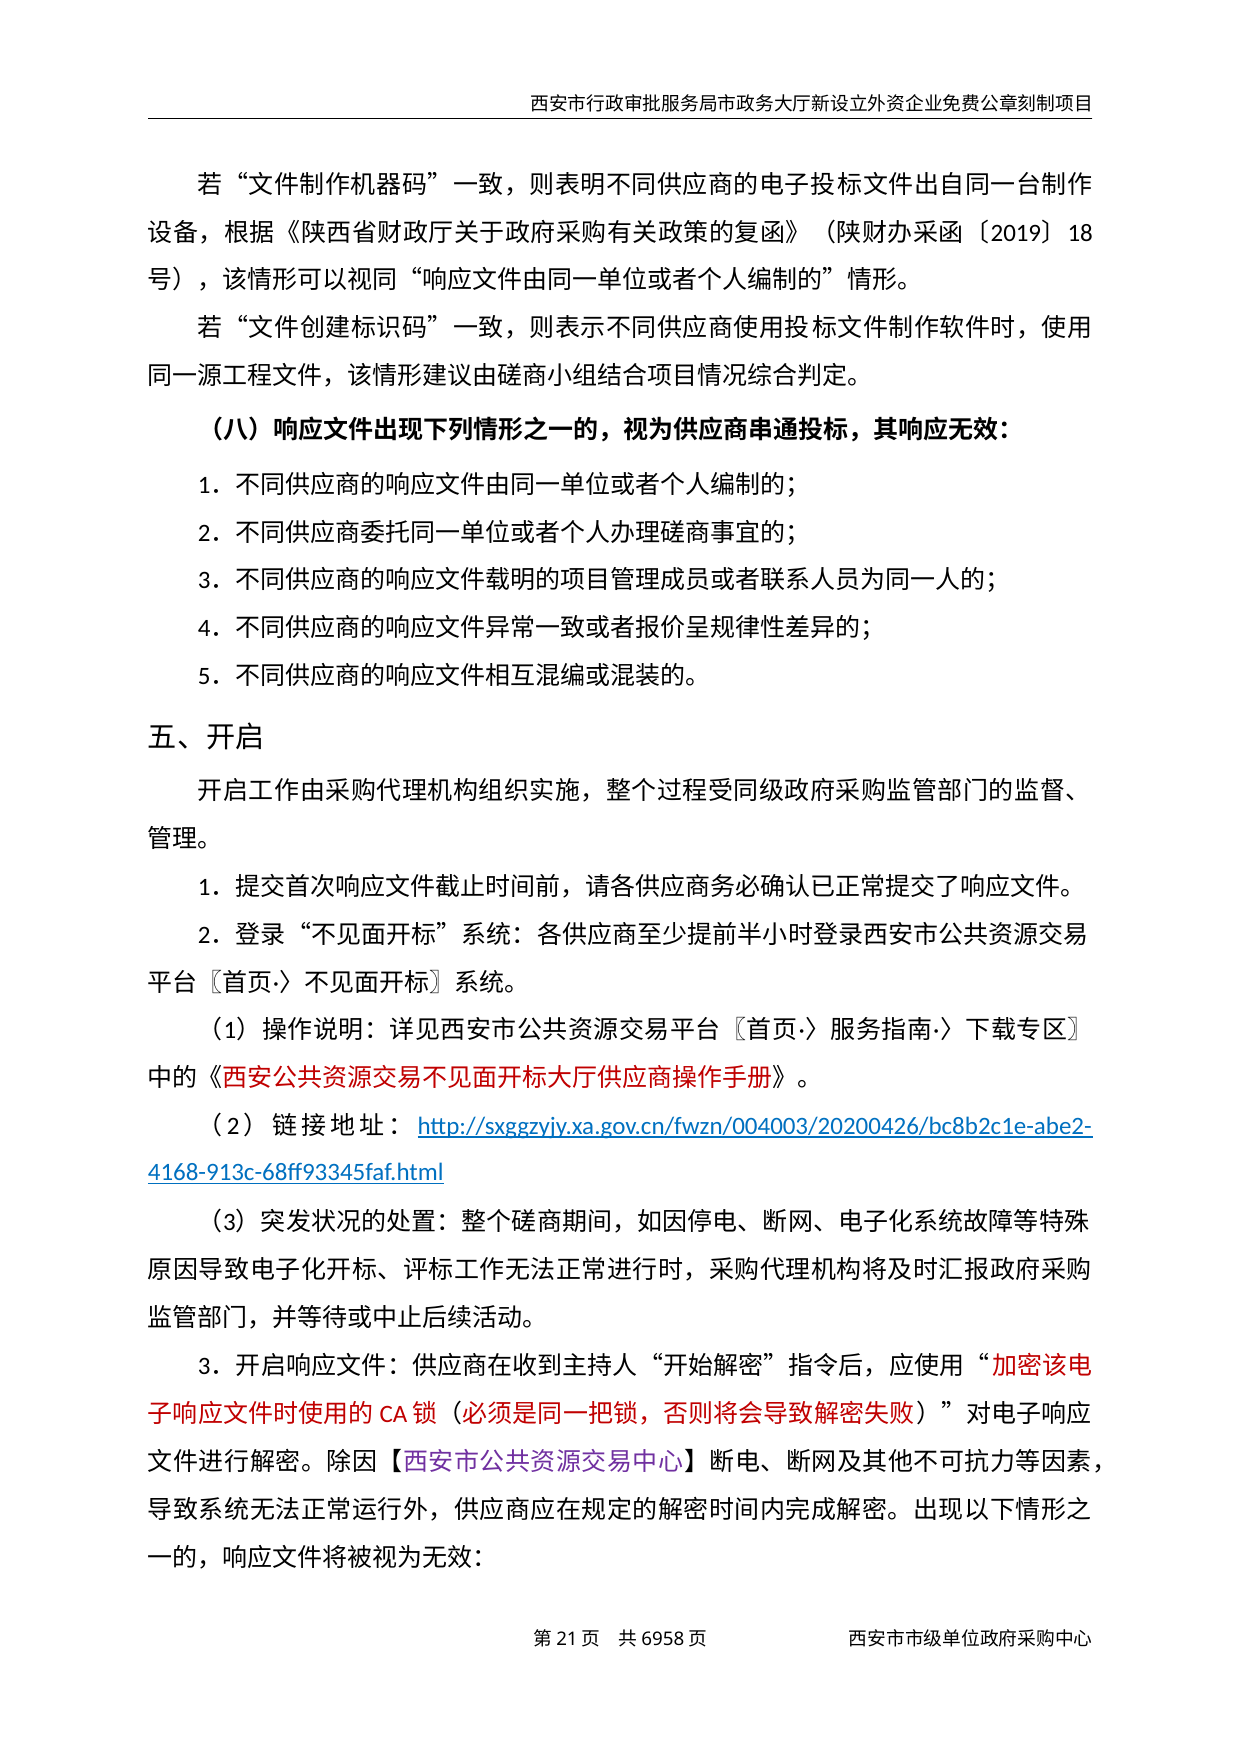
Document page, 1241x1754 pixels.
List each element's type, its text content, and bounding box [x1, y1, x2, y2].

text 5．不同供应商的响应文件相互混编或混装的。 [148, 650, 1092, 698]
text （3）突发状况的处置：整个磋商期间，如因停电、断网、电子化系统故障等特殊原因导致电子化开标、评标工作无法正常进行时，采购代理机构将及时汇报政府采购监管部门，并等待或中止后续活动。 [148, 1196, 1092, 1339]
text 3．开启响应文件：供应商在收到主持人“开始解密”指令后，应使用“加密该电子响应文件时使用的CA锁（必须是同一把锁，否则将会导致解密失败）”对电子响应文件进行解密。除因【西安市公共资源交易中心】断电、断网及其他不可抗力等因素，导致系统无法正常运行外，供应商应在规定的解密时间内完成解密。出现以下情形之一的，响应文件将被视为无效： [148, 1339, 1092, 1579]
text 1．不同供应商的响应文件由同一单位或者个人编制的； [148, 458, 1092, 506]
text 3．不同供应商的响应文件载明的项目管理成员或者联系人员为同一人的； [148, 554, 1092, 602]
text 2．不同供应商委托同一单位或者个人办理磋商事宜的； [148, 506, 1092, 554]
text 1．提交首次响应文件截止时间前，请各供应商务必确认已正常提交了响应文件。 [148, 860, 1092, 908]
text （1）操作说明：详见西安市公共资源交易平台〖首页·〉服务指南·〉下载专区〗中的《西安公共资源交易不见面开标大厅供应商操作手册》。 [148, 1004, 1092, 1100]
text 2．登录“不见面开标”系统：各供应商至少提前半小时登录西安市公共资源交易平台〖首页·〉不见面开标〗系统。 [148, 908, 1092, 1004]
subtitle 五、开启 [148, 710, 1092, 758]
text 若“文件制作机器码”一致，则表明不同供应商的电子投 标文件出自同一台制作设备，根据《陕西省财政厅关于政府采购有关政策的复函》（陕财办采函〔2019〕18号），该情形可以视同“响应文件由同一单位或者个人编制的”情形。 [148, 158, 1092, 302]
text 开启工作由采购代理机构组织实施，整个过程受同级政府采购监管部门的监督、管理。 [148, 764, 1092, 860]
subtitle （八）响应文件出现下列情形之一的，视为供应商串通投 标，其响应无效： [148, 404, 1092, 452]
text 若“文件创建标识码”一致，则表示不同供应商使用投 标文件制作软件时，使用同一源工程文件，该情形建议由磋商小组结合项目情况综合判定。 [148, 302, 1092, 398]
text （2）链接地址：http://sxggzyjy.xa.gov.cn/fwzn/004003/20200426/bc8b2c1e-abe2-4168-913c-68ff93345faf.html [148, 1100, 1092, 1196]
text 4．不同供应商的响应文件异常一致或者报价呈规律性差异的； [148, 602, 1092, 650]
